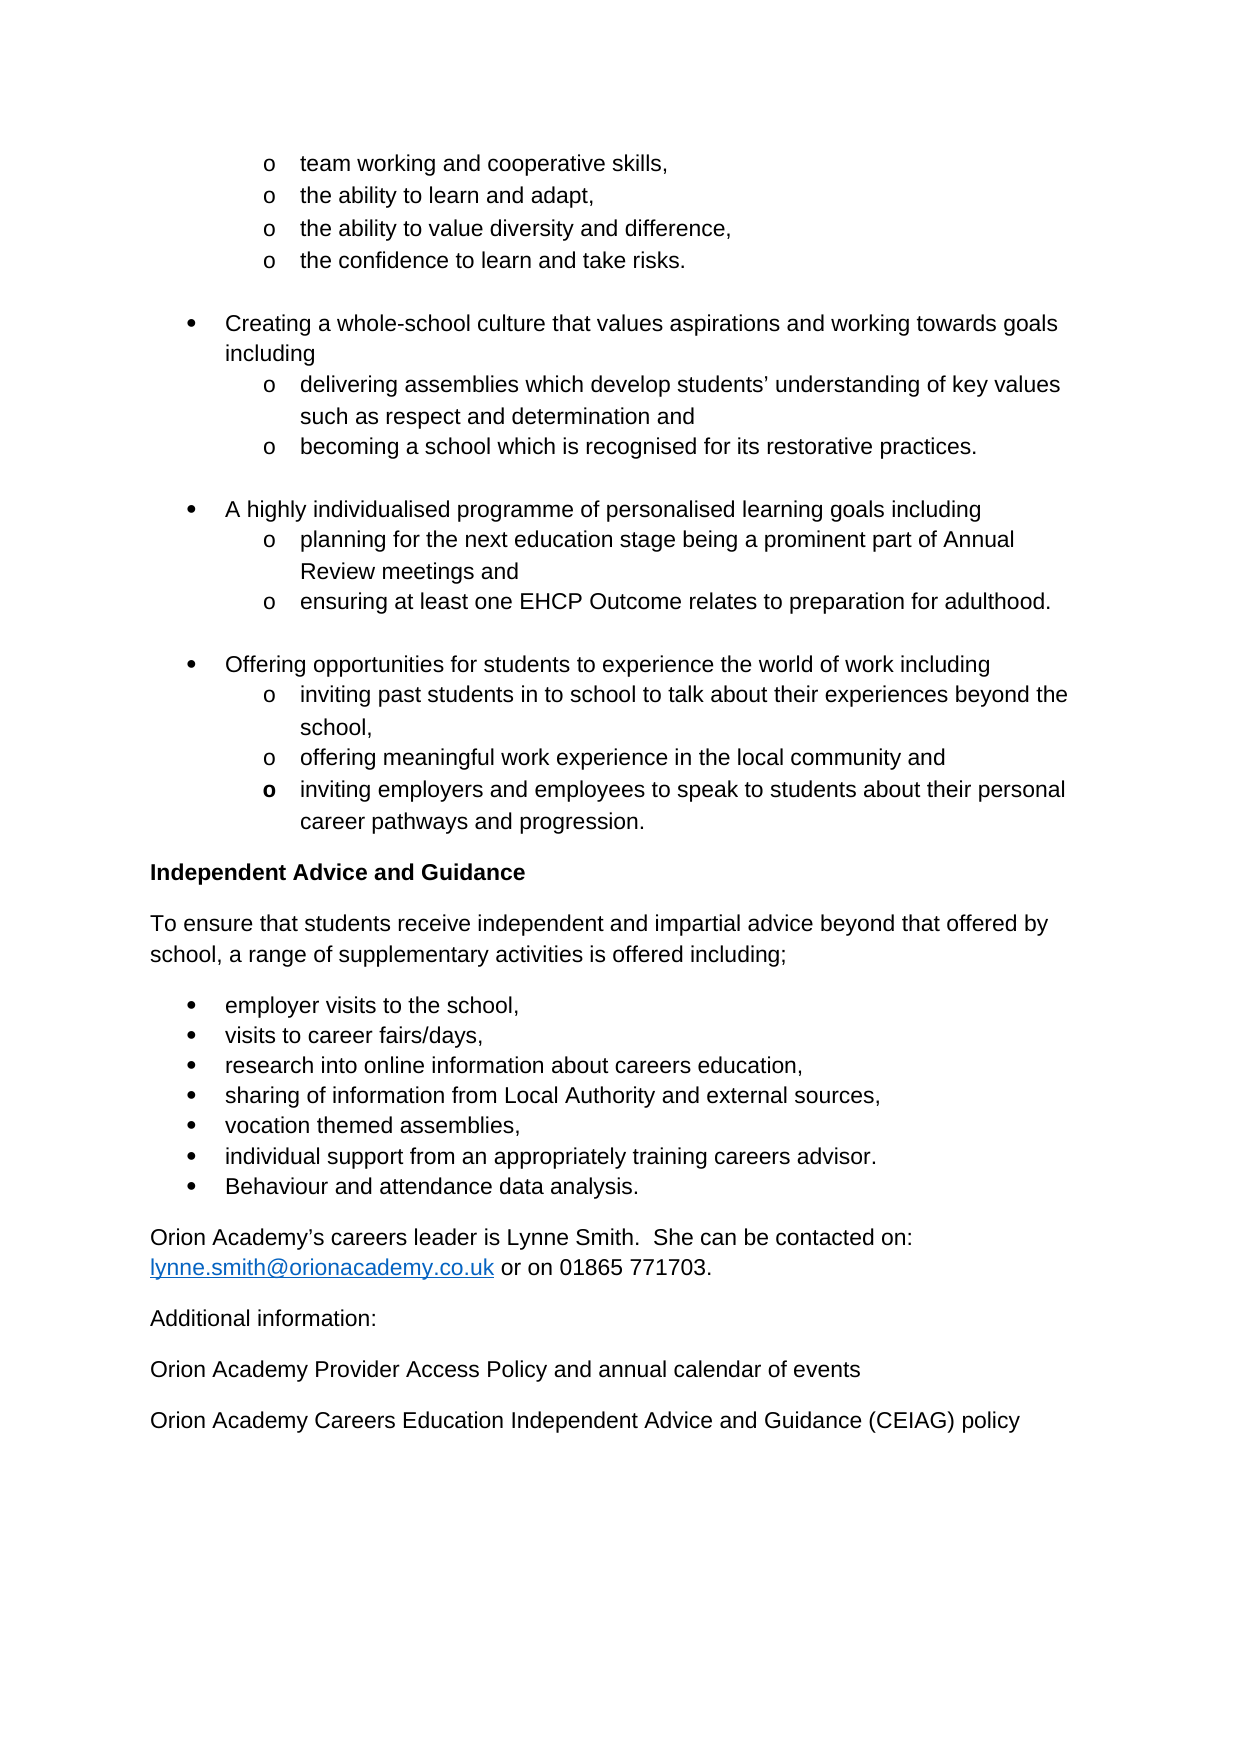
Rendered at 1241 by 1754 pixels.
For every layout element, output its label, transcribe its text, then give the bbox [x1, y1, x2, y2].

text To ensure that students receive independent and impartial advice beyond that offered by school, a range of supplementary activities is offered including; [150, 910, 1090, 967]
list research into online information about careers education, [187, 1052, 1090, 1078]
list A highly individualised programme of personalised learning goals including [187, 496, 1090, 522]
list sharing of information from Local Authority and external sources, [187, 1082, 1090, 1109]
list planning for the next education stage being a prominent part of Annual Review meetings and [262, 526, 1090, 584]
list visits to career fairs/days, [187, 1022, 1090, 1048]
text Orion Academy Careers Education Independent Advice and Guidance (CEIAG) policy [150, 1407, 1090, 1434]
list Offering opportunities for students to experience the world of work including [187, 651, 1090, 677]
list the ability to learn and adapt, [262, 182, 1090, 211]
list Behaviour and attendance data analysis. [187, 1173, 1090, 1199]
list inviting employers and employees to speak to students about their personal career pathways and progression. [262, 776, 1090, 835]
list the ability to value diversity and difference, [262, 215, 1090, 243]
list individual support from an appropriately training careers advisor. [187, 1143, 1090, 1169]
list ensuring at least one EHCP Outcome relates to preparation for adulthood. [262, 588, 1090, 617]
list becoming a school which is recognised for its restorative practices. [262, 433, 1090, 461]
list team working and cooperative skills, [262, 150, 1090, 178]
text Orion Academy’s careers leader is Lynne Smith. She can be contacted on: lynne.smith@orionacademy.co.uk or on 01865 771703. [150, 1224, 1090, 1281]
list inviting past students in to school to talk about their experiences beyond the school, [262, 681, 1090, 740]
text Orion Academy Provider Access Policy and annual calendar of events [150, 1356, 1090, 1383]
text Additional information: [150, 1305, 1090, 1332]
list delivering assemblies which develop students’ understanding of key values such as respect and determination and [262, 371, 1090, 429]
list offering meaningful work experience in the local community and [262, 744, 1090, 772]
list the confidence to learn and take risks. [262, 247, 1090, 276]
text Independent Advice and Guidance [150, 859, 1090, 886]
list vocation themed assemblies, [187, 1112, 1090, 1139]
list employer visits to the school, [187, 992, 1090, 1018]
list Creating a whole-school culture that values aspirations and working towards goals including [187, 310, 1090, 367]
